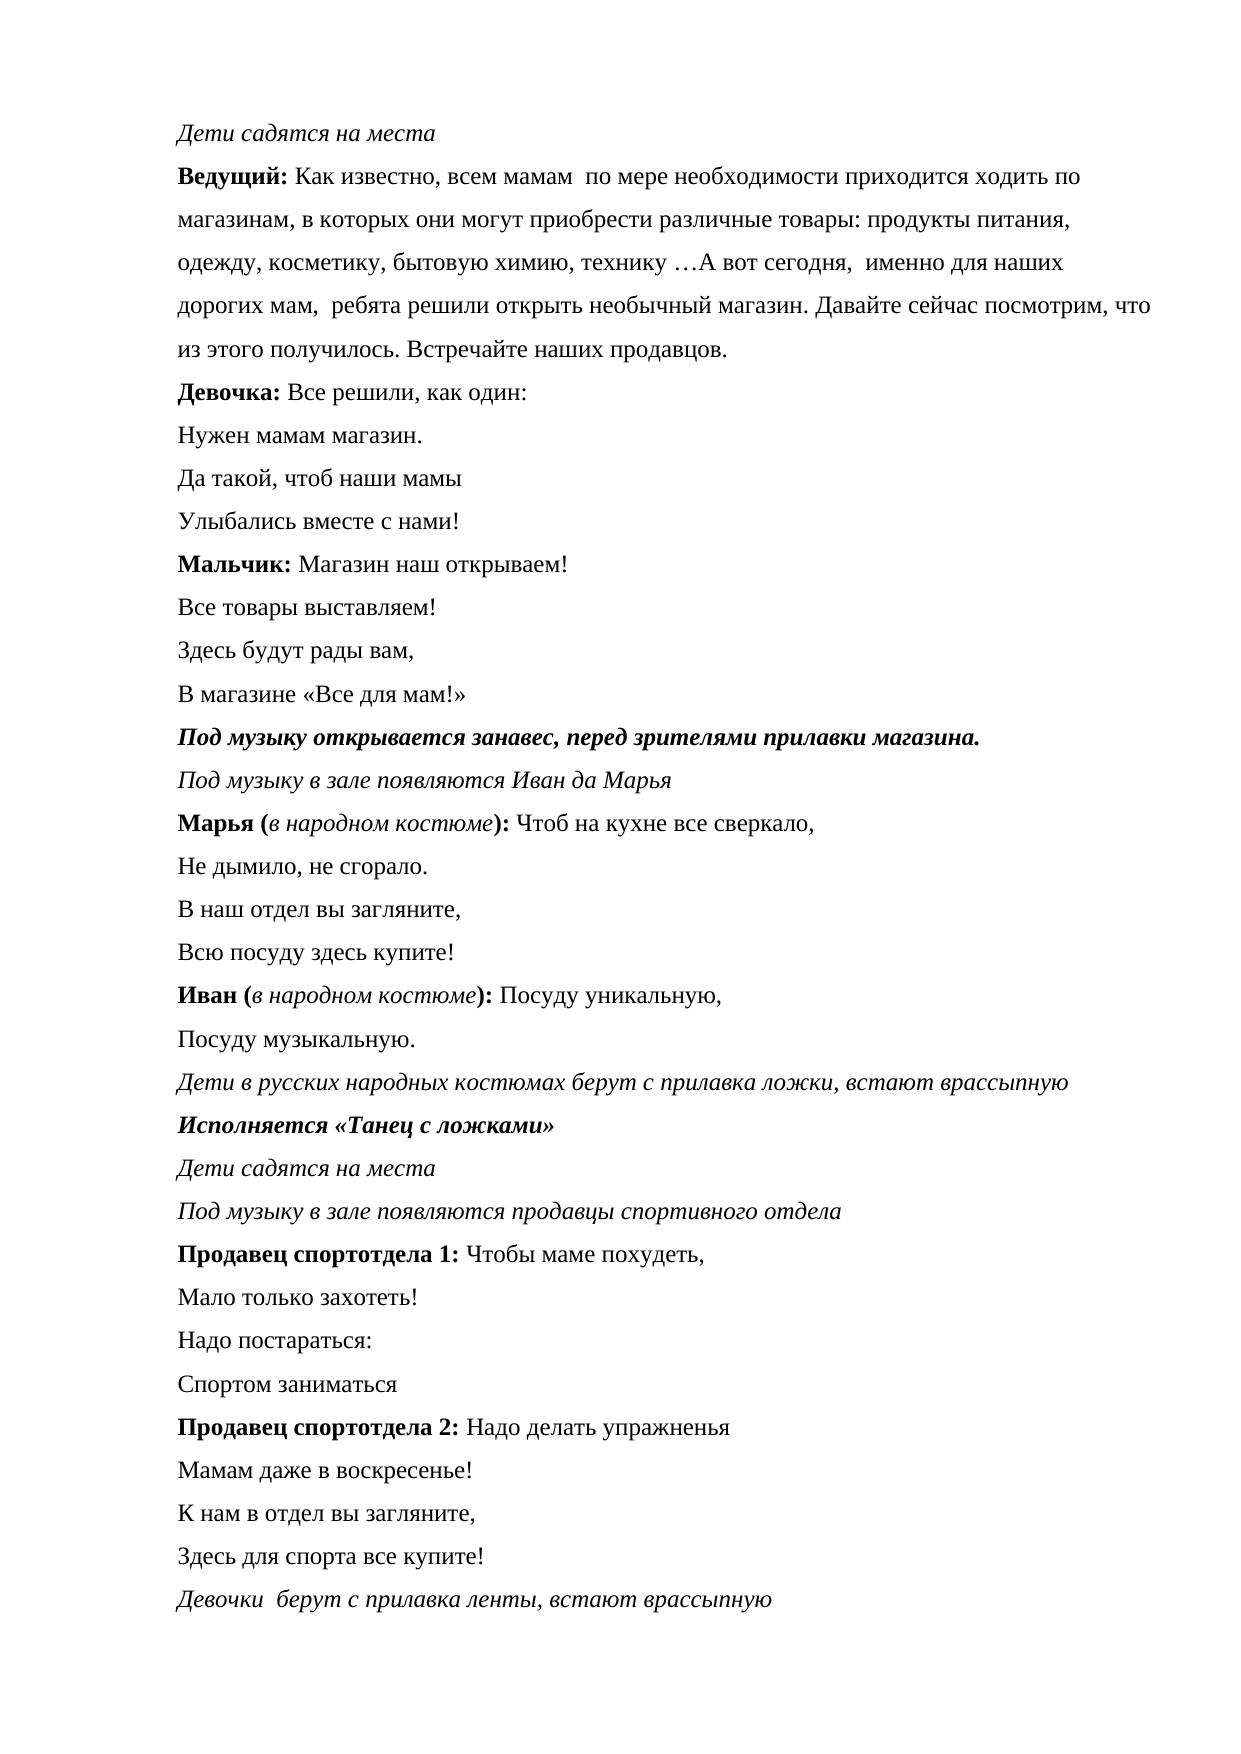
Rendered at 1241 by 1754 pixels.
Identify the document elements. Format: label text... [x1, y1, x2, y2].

text Мамам даже в воскресенье! [177, 1455, 1152, 1484]
text Иван (в народном костюме): Посуду уникальную, [177, 981, 1152, 1009]
text Здесь будут рады вам, [177, 636, 1152, 664]
text Всю посуду здесь купите! [177, 937, 1152, 966]
text Под музыку в зале появляются продавцы спортивного отдела [177, 1196, 1152, 1225]
text Марья (в народном костюме): Чтоб на кухне все сверкало, [177, 808, 1152, 837]
text Нужен мамам магазин. [177, 420, 1152, 449]
text Дети садятся на места [177, 1153, 1152, 1182]
text Дети садятся на места [177, 118, 1152, 147]
text Посуду музыкальную. [177, 1024, 1152, 1052]
text Мальчик: Магазин наш открываем! [177, 549, 1152, 578]
text Надо постараться: [177, 1326, 1152, 1354]
text В наш отдел вы загляните, [177, 894, 1152, 923]
text Продавец спортотдела 2: Надо делать упражненья [177, 1412, 1152, 1441]
text Девочка: Все решили, как один: [177, 377, 1152, 406]
text Не дымило, не сгорало. [177, 851, 1152, 880]
text Под музыку открывается занавес, перед зрителями прилавки магазина. [177, 722, 1152, 751]
text К нам в отдел вы загляните, [177, 1498, 1152, 1527]
text В магазине «Все для мам!» [177, 679, 1152, 707]
text Продавец спортотдела 1: Чтобы маме похудеть, [177, 1239, 1152, 1268]
text Ведущий: Как известно, всем мамам по мере необходимости приходится ходить по магазинам, в которых они могут приобрести различные товары: продукты питания, одежду, косметику, бытовую химию, технику …А вот сегодня, именно для наших дорогих мам, ребята решили открыть необычный магазин. Давайте сейчас посмотрим, что из этого получилось. Встречайте наших продавцов. [177, 161, 1152, 362]
text Здесь для спорта все купите! [177, 1541, 1152, 1570]
text Под музыку в зале появляются Иван да Марья [177, 765, 1152, 794]
text Улыбались вместе с нами! [177, 506, 1152, 535]
text Спортом заниматься [177, 1369, 1152, 1397]
text Исполняется «Танец с ложками» [177, 1110, 1152, 1139]
text Мало только захотеть! [177, 1282, 1152, 1311]
text Девочки берут с прилавка ленты, встают врассыпную [177, 1584, 1152, 1613]
text Все товары выставляем! [177, 592, 1152, 621]
text Да такой, чтоб наши мамы [177, 463, 1152, 492]
text Дети в русских народных костюмах берут с прилавка ложки, встают врассыпную [177, 1067, 1152, 1096]
